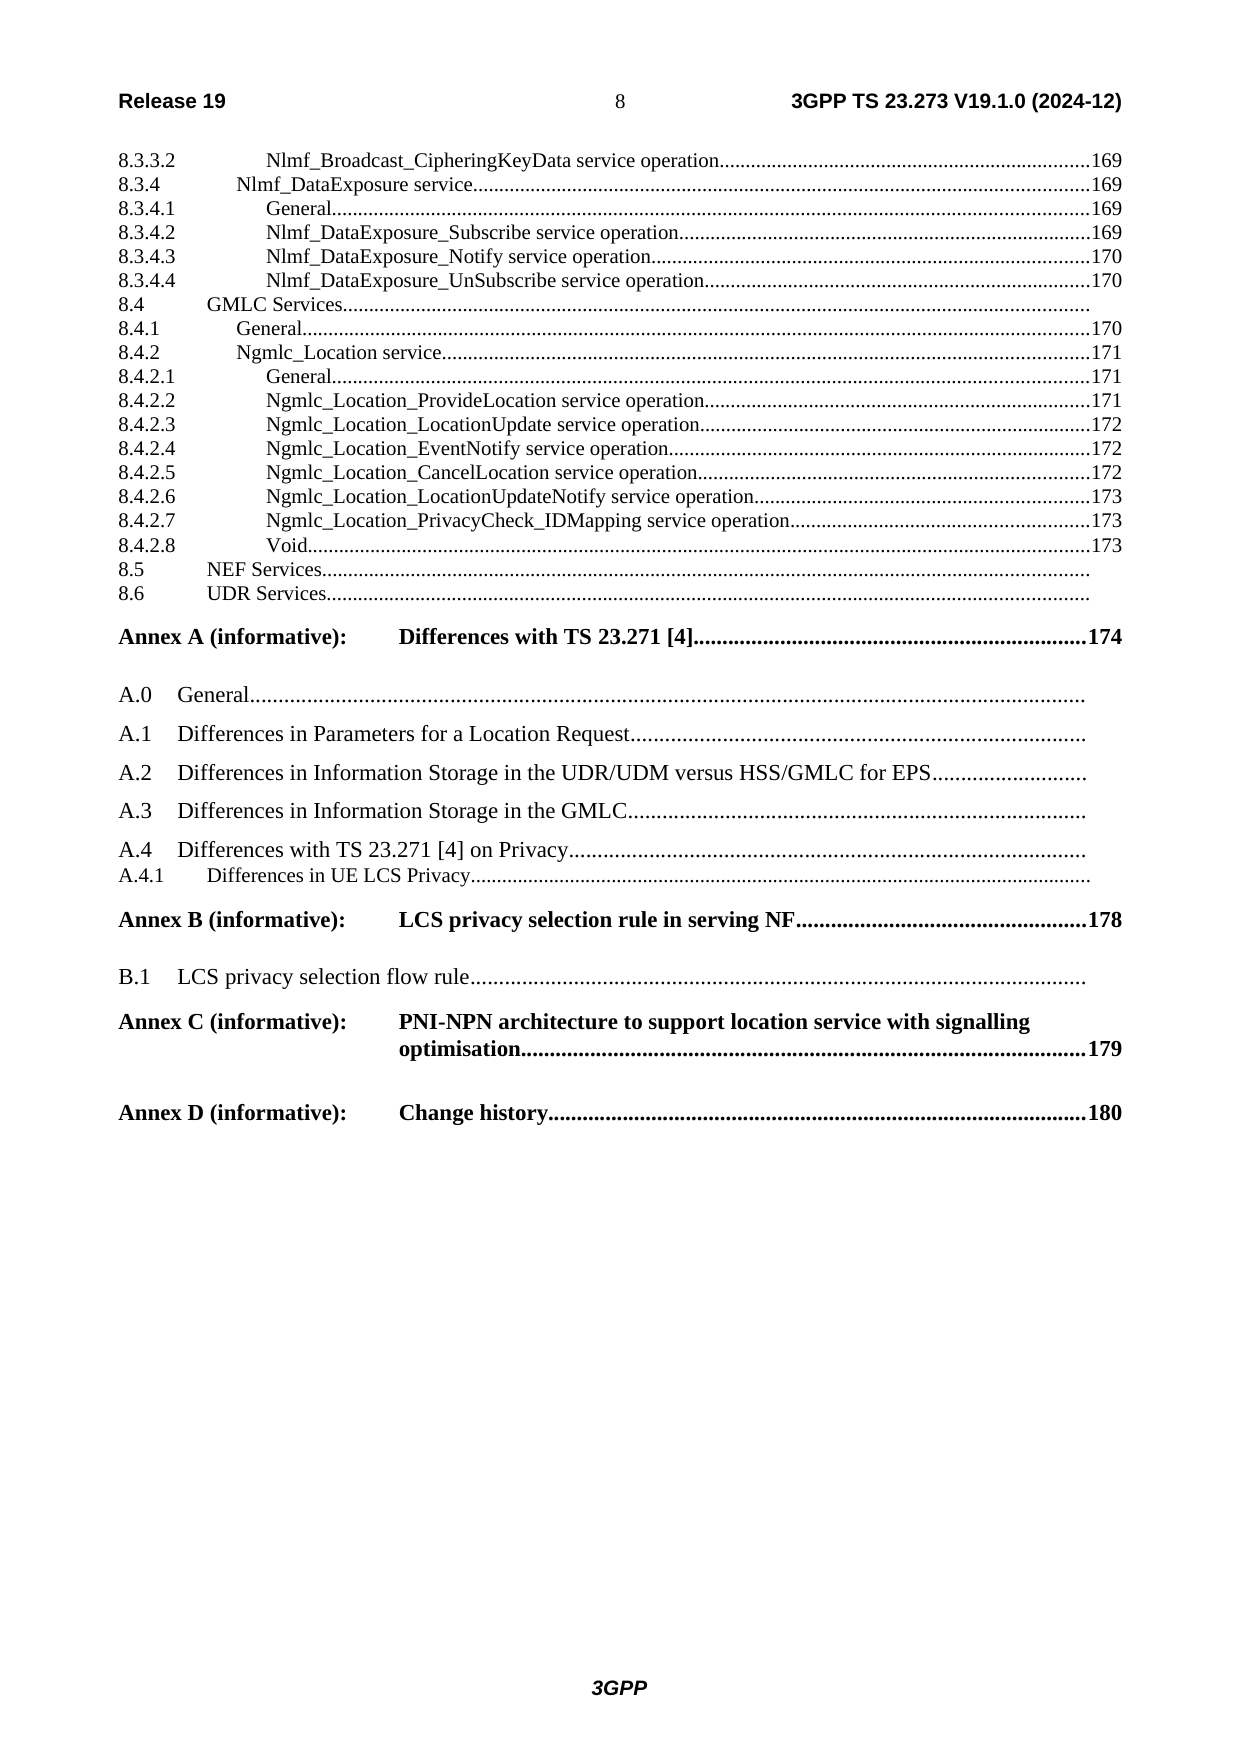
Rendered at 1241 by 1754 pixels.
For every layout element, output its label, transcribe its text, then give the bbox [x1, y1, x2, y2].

text 8.3.4.4 Nlmf_DataExposure_UnSubscribe service operation 170 [118, 268, 1122, 292]
text 8.4.2.7 Ngmlc_Location_PrivacyCheck_IDMapping service operation 173 [118, 508, 1122, 532]
text 8.4.2.8 Void 173 [118, 532, 1122, 557]
text 8.4.2.5 Ngmlc_Location_CancelLocation service operation 172 [118, 460, 1122, 484]
text B.1 LCS privacy selection flow rule 178 [118, 963, 1078, 989]
text Annex B (informative): LCS privacy selection rule in serving NF 178 [118, 906, 1122, 932]
text A.0 General 174 [118, 681, 1078, 707]
text A.1 Differences in Parameters for a Location Request 174 [118, 720, 1078, 746]
text 8.3.4 Nlmf_DataExposure service 169 [118, 172, 1122, 196]
text A.3 Differences in Information Storage in the GMLC 175 [118, 798, 1078, 824]
text 8.5 NEF Services 173 [118, 557, 1078, 581]
text 8.4.2.3 Ngmlc_Location_LocationUpdate service operation 172 [118, 412, 1122, 436]
text Annex D (informative): Change history 180 [118, 1098, 1122, 1125]
text 8.4.2.4 Ngmlc_Location_EventNotify service operation 172 [118, 436, 1122, 460]
text 8.3.3.2 Nlmf_Broadcast_CipheringKeyData service operation 169 [118, 147, 1122, 172]
text Annex C (informative): PNI-NPN architecture to support location service with signalling optimisation 179 [118, 1008, 1122, 1061]
text Annex A (informative): Differences with TS 23.271 [4] 174 [118, 623, 1122, 650]
text 8.4.1 General 170 [118, 316, 1122, 340]
text 8.6 UDR Services 173 [118, 581, 1078, 605]
text 8.4.2 Ngmlc_Location service 171 [118, 340, 1122, 364]
text A.4 Differences with TS 23.271 [4] on Privacy 176 [118, 836, 1078, 863]
text 8.3.4.3 Nlmf_DataExposure_Notify service operation 170 [118, 244, 1122, 268]
text A.4.1 Differences in UE LCS Privacy 176 [118, 863, 1078, 887]
text 8.3.4.2 Nlmf_DataExposure_Subscribe service operation 169 [118, 220, 1122, 244]
text 8.4 GMLC Services 170 [118, 292, 1078, 316]
text 8.4.2.2 Ngmlc_Location_ProvideLocation service operation 171 [118, 388, 1122, 412]
text 8.3.4.1 General 169 [118, 196, 1122, 220]
text 8.4.2.6 Ngmlc_Location_LocationUpdateNotify service operation 173 [118, 484, 1122, 508]
text 8.4.2.1 General 171 [118, 364, 1122, 388]
text A.2 Differences in Information Storage in the UDR/UDM versus HSS/GMLC for EPS 174 [118, 759, 1078, 785]
